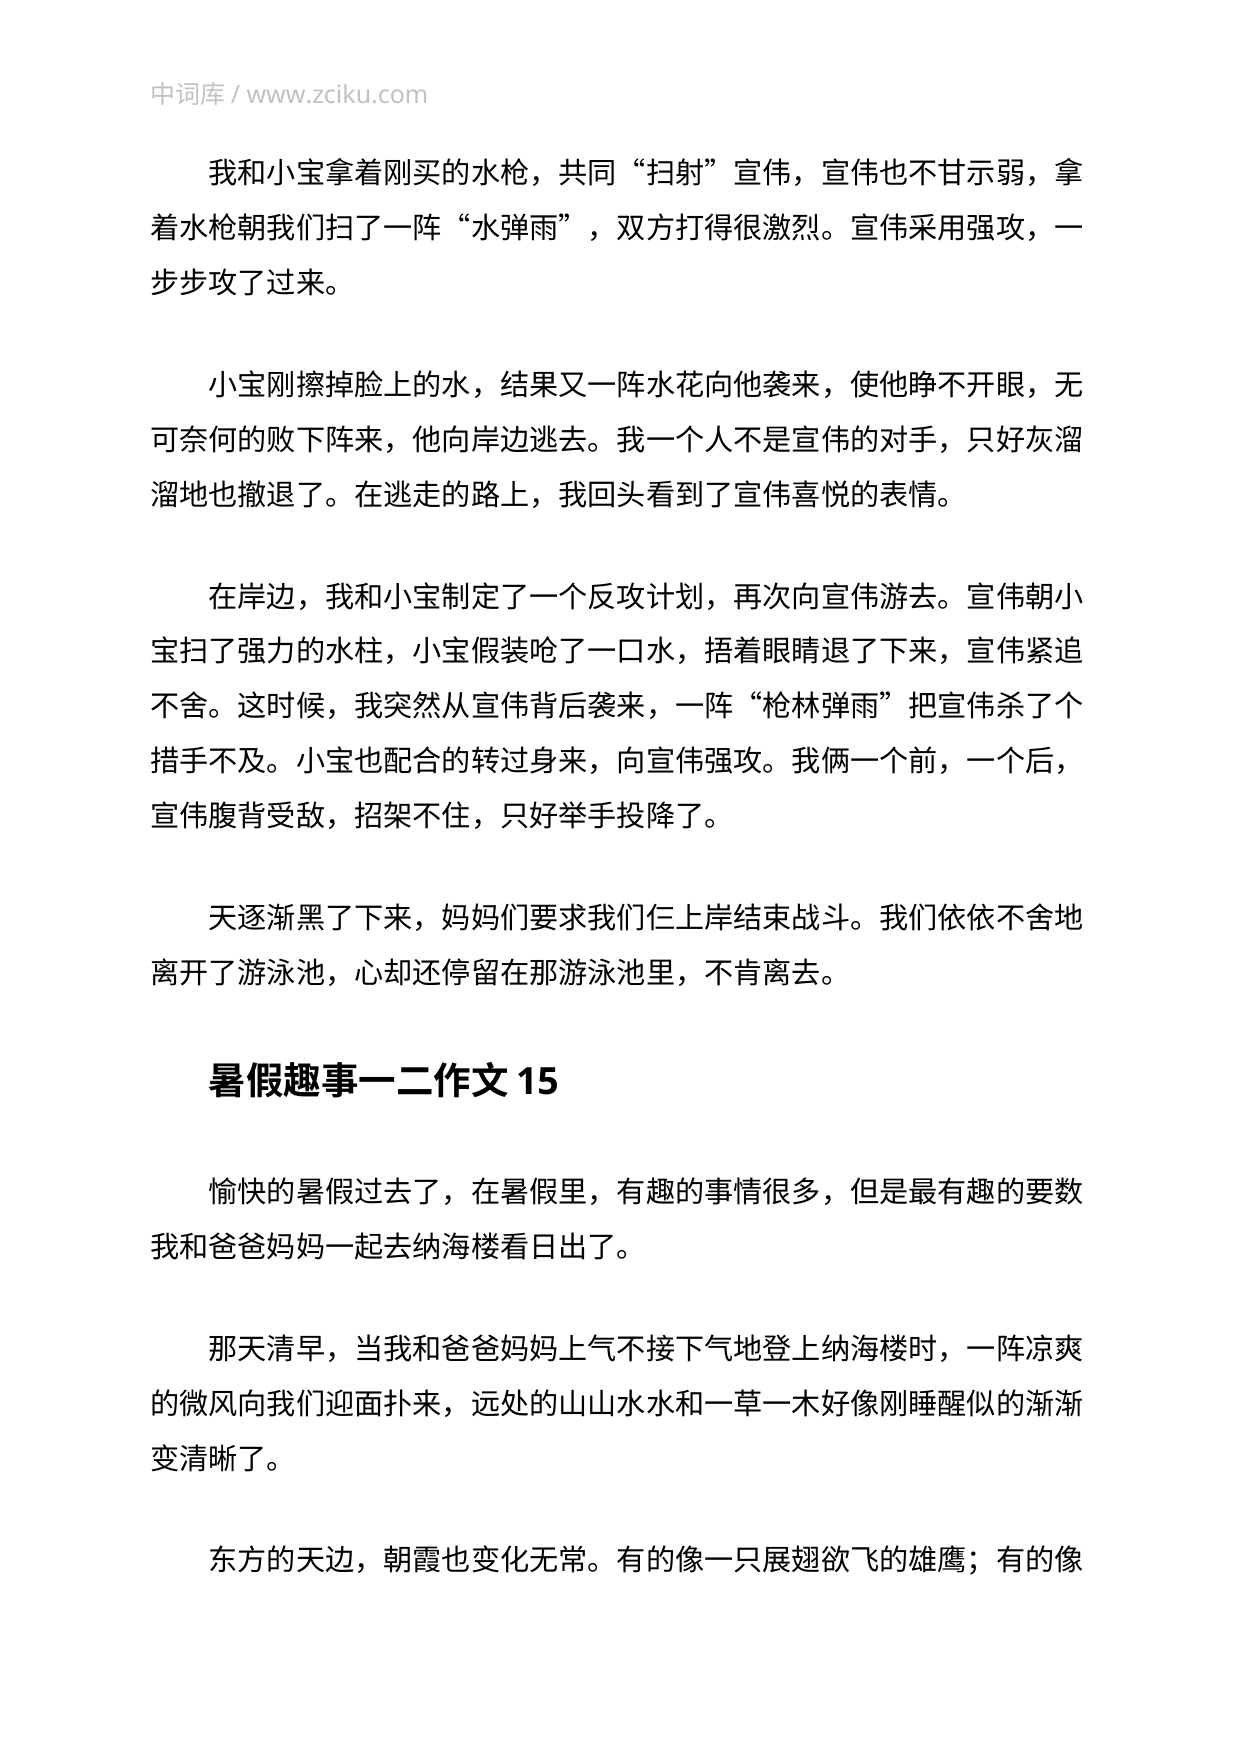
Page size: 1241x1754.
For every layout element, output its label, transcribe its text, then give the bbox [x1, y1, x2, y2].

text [150, 1537, 1090, 1579]
text 暑假趣事一二作文15 [150, 1051, 1090, 1106]
text 那天清早，当我和爸爸妈妈上气不接下气地登上纳海楼时，一阵凉爽的微风向我们迎面扑来，远处的山山水水和一草一木好像刚睡醒似的渐渐变清晰了。 [150, 1325, 1090, 1477]
text 愉快的暑假过去了，在暑假里，有趣的事情很多，但是最有趣的要数我和爸爸妈妈一起去纳海楼看日出了。 [150, 1169, 1090, 1266]
text 小宝刚擦掉脸上的水，结果又一阵水花向他袭来，使他睁不开眼，无可奈何的败下阵来，他向岸边逃去。我一个人不是宣伟的对手，只好灰溜溜地也撤退了。在逃走的路上，我回头看到了宣伟喜悦的表情。 [150, 362, 1090, 514]
text 在岸边，我和小宝制定了一个反攻计划，再次向宣伟游去。宣伟朝小宝扫了强力的水柱，小宝假装呛了一口水，捂着眼睛退了下来，宣伟紧追不舍。这时候，我突然从宣伟背后袭来，一阵“枪林弹雨”把宣伟杀了个措手不及。小宝也配合的转过身来，向宣伟强攻。我俩一个前，一个后，宣伟腹背受敌，招架不住，只好举手投降了。 [150, 573, 1090, 835]
text 我和小宝拿着刚买的水枪，共同“扫射”宣伟，宣伟也不甘示弱，拿着水枪朝我们扫了一阵“水弹雨”，双方打得很激烈。宣伟采用强攻，一步步攻了过来。 [150, 150, 1090, 302]
text 天逐渐黑了下来，妈妈们要求我们仨上岸结束战斗。我们依依不舍地离开了游泳池，心却还停留在那游泳池里，不肯离去。 [150, 894, 1090, 992]
